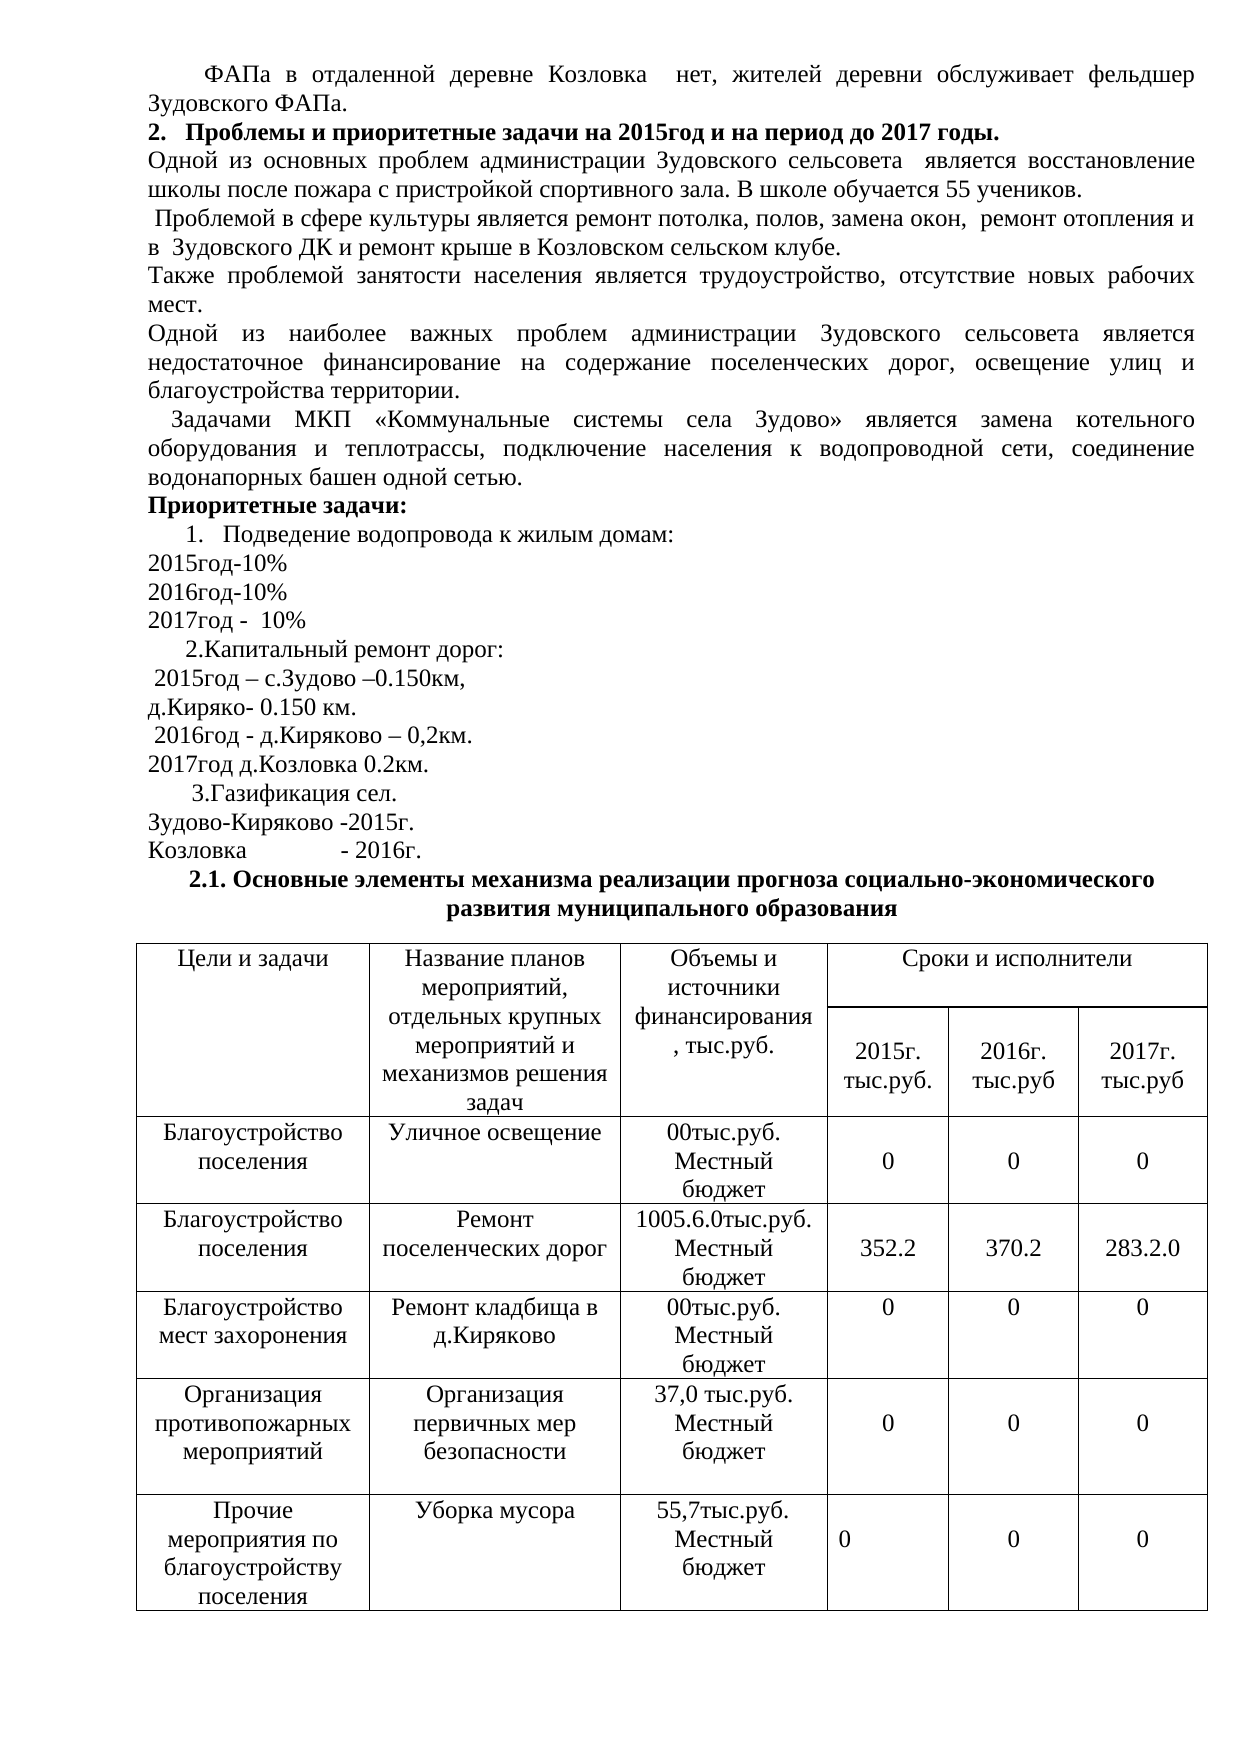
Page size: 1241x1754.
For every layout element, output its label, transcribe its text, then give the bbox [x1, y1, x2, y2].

table_cell 0 [1079, 1117, 1207, 1203]
table_cell 0 [828, 1495, 948, 1610]
table_cell 0 [949, 1292, 1078, 1378]
table_cell Организация первичных мер безопасности [370, 1379, 620, 1494]
text 2017год д.Козловка 0.2км. [148, 749, 1196, 778]
table_cell 0 [828, 1379, 948, 1494]
text Козловка - 2016г. [148, 835, 1196, 864]
table_header Сроки и исполнители [828, 944, 1207, 1006]
text 2017год - 10% [148, 605, 1196, 634]
table_cell Организация противопожарных мероприятий [137, 1379, 369, 1494]
text 2016год - д.Киряково – 0,2км. [148, 720, 1196, 749]
text Приоритетные задачи: [148, 490, 1196, 519]
table_cell Благоустройство мест захоронения [137, 1292, 369, 1378]
table_cell 370.2 [949, 1204, 1078, 1291]
table_cell 00тыс.руб. Местный бюджет [621, 1117, 827, 1203]
table_cell 0 [1079, 1379, 1207, 1494]
text Одной из наиболее важных проблем администрации Зудовского сельсовета является недостаточное финансирование на содержание поселенческих дорог, освещение улиц и благоустройства территории. [148, 318, 1196, 404]
table_cell Ремонт поселенческих дорог [370, 1204, 620, 1291]
table_cell 2015г. тыс.руб. [828, 1008, 948, 1116]
table_cell 283.2.0 [1079, 1204, 1207, 1291]
table_cell 37,0 тыс.руб. Местный бюджет [621, 1379, 827, 1494]
text 3.Газификация сел. [148, 778, 1196, 807]
text Зудово-Киряково -2015г. [148, 807, 1196, 835]
table_cell 0 [949, 1379, 1078, 1494]
table_cell 1005.6.0тыс.руб. Местный бюджет [621, 1204, 827, 1291]
table_cell 2016г. тыс.руб [949, 1008, 1078, 1116]
table_cell Благоустройство поселения [137, 1204, 369, 1291]
list Подведение водопровода к жилым домам: [185, 519, 1196, 548]
table_cell 0 [828, 1292, 948, 1378]
text 2015год-10% [148, 548, 1196, 577]
text 2.Капитальный ремонт дорог: [185, 634, 1196, 663]
table_cell 352.2 [828, 1204, 948, 1291]
text 2016год-10% [148, 577, 1196, 605]
table_cell 0 [828, 1117, 948, 1203]
table_cell Прочие мероприятия по благоустройству поселения [137, 1495, 369, 1610]
table_cell 2017г. тыс.руб [1079, 1008, 1207, 1116]
table_cell 0 [949, 1495, 1078, 1610]
text ФАПа в отдаленной деревне Козловка нет, жителей деревни обслуживает фельдшер Зудовского ФАПа. [148, 59, 1196, 117]
table_header Цели и задачи [137, 944, 369, 1116]
table_cell Благоустройство поселения [137, 1117, 369, 1203]
table_cell Уличное освещение [370, 1117, 620, 1203]
table_cell Ремонт кладбища в д.Киряково [370, 1292, 620, 1378]
text Также проблемой занятости населения является трудоустройство, отсутствие новых рабочих мест. [148, 260, 1196, 318]
table_cell 0 [1079, 1495, 1207, 1610]
table_cell 0 [949, 1117, 1078, 1203]
table_cell 00тыс.руб. Местный бюджет [621, 1292, 827, 1378]
table_header Объемы и источники финансирования, тыс.руб. [621, 944, 827, 1116]
text д.Киряко- 0.150 км. [148, 692, 1196, 720]
list Проблемы и приоритетные задачи на 2015год и на период до 2017 годы. [148, 117, 1196, 145]
text Задачами МКП «Коммунальные системы села Зудово» является замена котельного оборудования и теплотрассы, подключение населения к водопроводной сети, соединение водонапорных башен одной сетью. [148, 404, 1196, 490]
table_cell 0 [1079, 1292, 1207, 1378]
text Одной из основных проблем администрации Зудовского сельсовета является восстановление школы после пожара с пристройкой спортивного зала. В школе обучается 55 учеников. [148, 145, 1196, 203]
text 2.1. Основные элементы механизма реализации прогноза социально-экономического развития муниципального образования [148, 864, 1196, 922]
text 2015год – с.Зудово –0.150км, [148, 663, 1196, 692]
text Проблемой в сфере культуры является ремонт потолка, полов, замена окон, ремонт отопления и в Зудовского ДК и ремонт крыше в Козловском сельском клубе. [148, 203, 1196, 260]
table_header Название планов мероприятий, отдельных крупных мероприятий и механизмов решения задач [370, 944, 620, 1116]
table_cell 55,7тыс.руб. Местный бюджет [621, 1495, 827, 1610]
table_cell Уборка мусора [370, 1495, 620, 1610]
